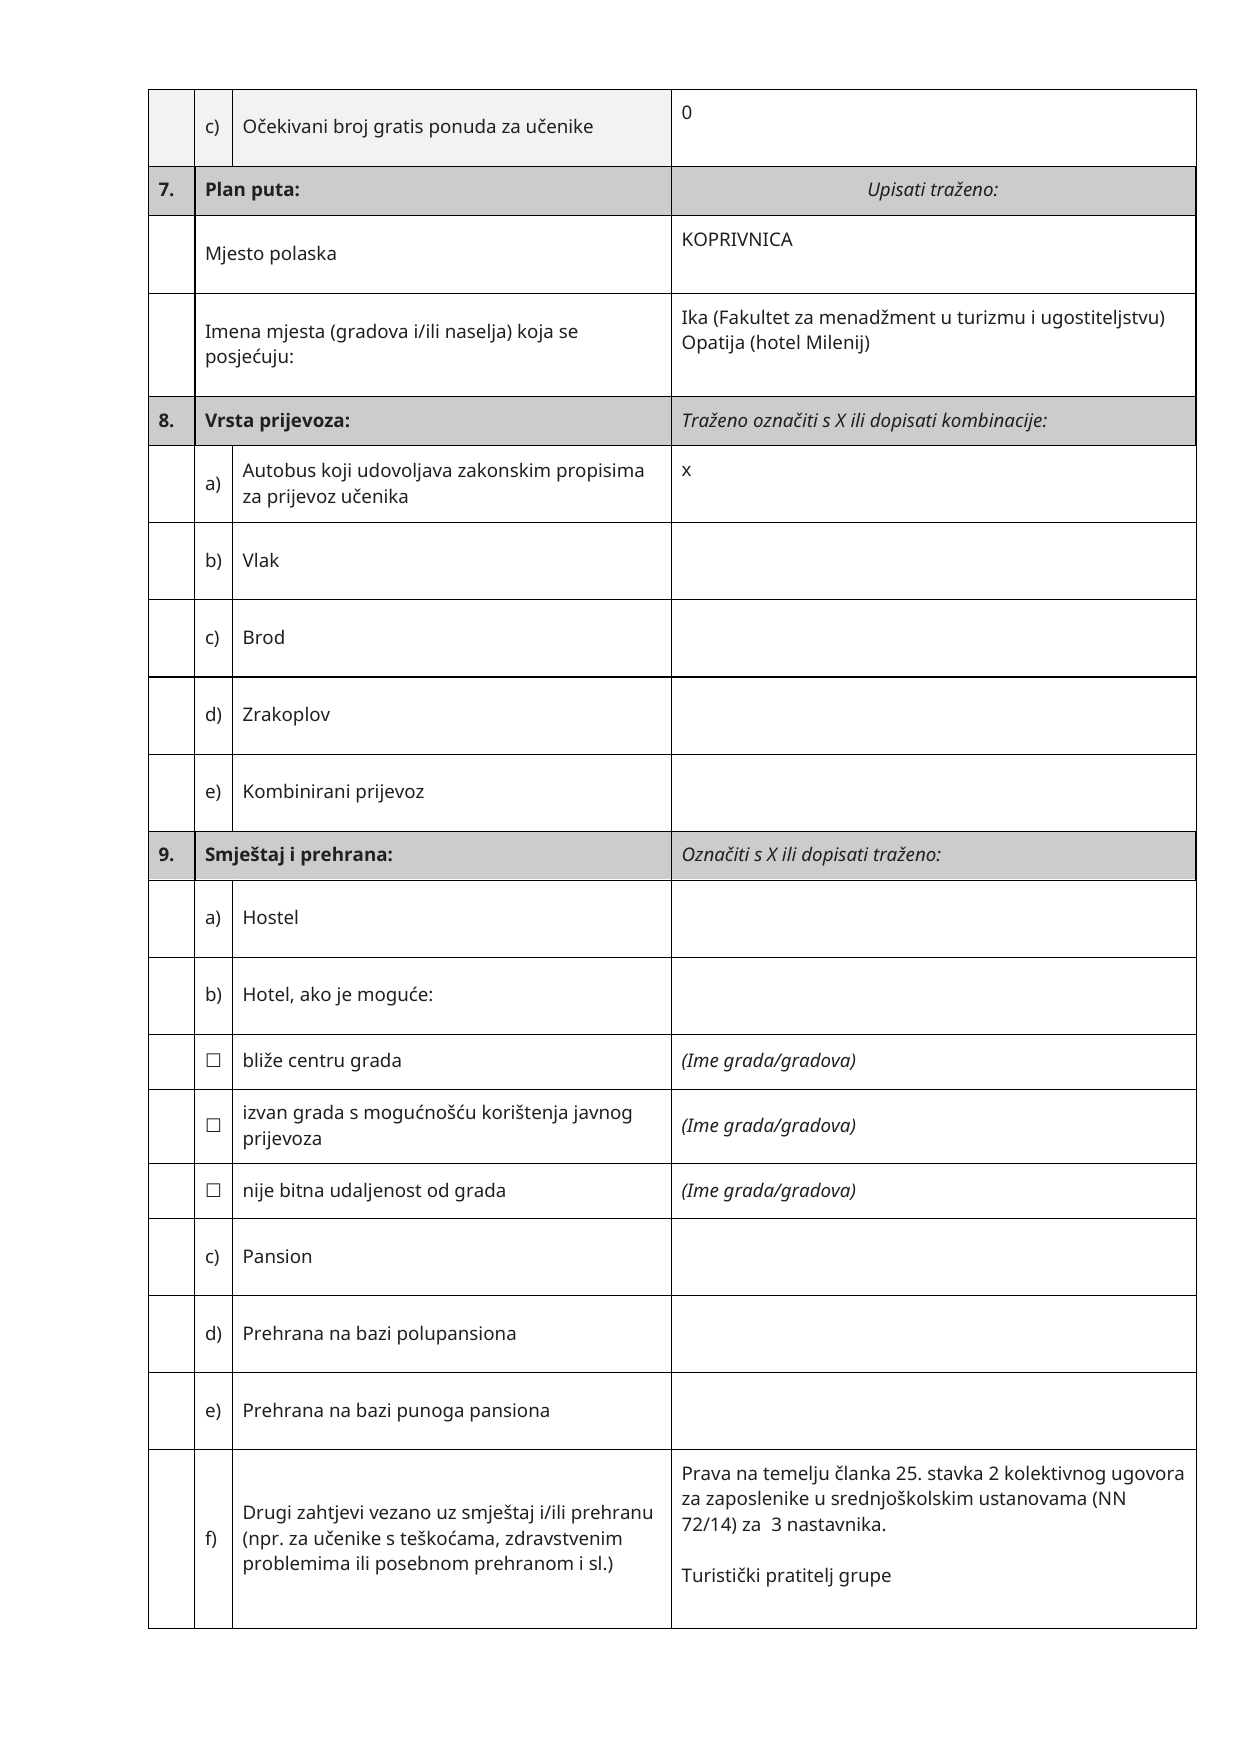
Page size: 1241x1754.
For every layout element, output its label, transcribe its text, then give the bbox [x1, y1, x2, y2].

table_cell Drugi zahtjevi vezano uz smještaj i/ili prehranu (npr. za učenike s teškoćama, zdravstvenim problemima ili posebnom prehranom i sl.) [233, 1450, 671, 1628]
table_cell Mjesto polaska [196, 216, 671, 292]
table_cell Prehrana na bazi polupansiona [233, 1296, 671, 1372]
table_cell c) [195, 600, 232, 676]
table_cell [149, 1090, 194, 1163]
table_cell [149, 958, 194, 1034]
table_cell c) [195, 1219, 232, 1295]
table_cell (Ime grada/gradova) [672, 1035, 1196, 1088]
table_cell ☐ [195, 1035, 232, 1088]
table_cell [149, 1219, 194, 1295]
table_cell Pansion [233, 1219, 671, 1295]
table_cell Hotel, ako je moguće: [233, 958, 671, 1034]
table_cell [149, 1373, 194, 1449]
table_cell Očekivani broj gratis ponuda za učenike [233, 90, 671, 166]
table_cell [672, 1296, 1196, 1372]
table_cell a) [195, 881, 232, 957]
table_cell Kombinirani prijevoz [233, 755, 671, 831]
table_cell Traženo označiti s X ili dopisati kombinacije: [672, 397, 1195, 445]
table_cell [672, 1219, 1196, 1295]
table_cell 9. [149, 832, 194, 879]
table_cell 8. [149, 397, 194, 445]
table_cell [149, 678, 194, 753]
table_cell b) [195, 958, 232, 1034]
table_cell 0 [672, 90, 1196, 166]
table_cell Brod [233, 600, 671, 676]
table_cell [672, 881, 1196, 957]
table_cell [149, 1296, 194, 1372]
table_cell 7. [149, 167, 194, 215]
table_cell [149, 1035, 194, 1088]
table_cell Upisati traženo: [672, 167, 1195, 215]
table_cell d) [195, 1296, 232, 1372]
table_cell f) [195, 1450, 232, 1628]
table_cell Zrakoplov [233, 678, 671, 753]
table_cell Prava na temelju članka 25. stavka 2 kolektivnog ugovora za zaposlenike u srednjoškolskim ustanovama (NN 72/14) za 3 nastavnika. Turistički pratitelj grupe [672, 1450, 1196, 1628]
table_cell [149, 755, 194, 831]
table_cell Plan puta: [196, 167, 671, 215]
table_cell [149, 523, 194, 599]
table_cell e) [195, 755, 232, 831]
table_cell [149, 446, 194, 522]
table_cell Označiti s X ili dopisati traženo: [672, 832, 1195, 879]
table_cell [672, 600, 1196, 676]
table_cell c) [195, 90, 232, 166]
table_cell (Ime grada/gradova) [672, 1090, 1196, 1163]
table_cell [149, 90, 194, 166]
table_cell KOPRIVNICA [672, 216, 1195, 292]
table_cell bliže centru grada [233, 1035, 671, 1088]
table_cell a) [195, 446, 232, 522]
table_cell [149, 600, 194, 676]
table_cell Prehrana na bazi punoga pansiona [233, 1373, 671, 1449]
table_cell ☐ [195, 1090, 232, 1163]
table_cell [672, 678, 1196, 753]
table_cell ☐ [195, 1164, 232, 1218]
table_cell [672, 1373, 1196, 1449]
table_cell Hostel [233, 881, 671, 957]
table_cell [672, 958, 1196, 1034]
table_cell Imena mjesta (gradova i/ili naselja) koja se posjećuju: [196, 294, 671, 396]
table_cell [149, 1450, 194, 1628]
table_cell Vlak [233, 523, 671, 599]
table_cell [149, 294, 194, 396]
table_cell [149, 1164, 194, 1218]
table_cell e) [195, 1373, 232, 1449]
table_cell d) [195, 678, 232, 753]
table_cell [672, 523, 1196, 599]
table_cell Vrsta prijevoza: [196, 397, 671, 445]
table_cell Autobus koji udovoljava zakonskim propisima za prijevoz učenika [233, 446, 671, 522]
table_cell Smještaj i prehrana: [196, 832, 671, 879]
table_cell [149, 216, 194, 292]
table_cell nije bitna udaljenost od grada [233, 1164, 671, 1218]
table_cell izvan grada s mogućnošću korištenja javnog prijevoza [233, 1090, 671, 1163]
table_cell b) [195, 523, 232, 599]
table_cell [149, 881, 194, 957]
table_cell Ika (Fakultet za menadžment u turizmu i ugostiteljstvu) Opatija (hotel Milenij) [672, 294, 1195, 396]
table_cell (Ime grada/gradova) [672, 1164, 1196, 1218]
table_cell [672, 755, 1196, 831]
table_cell x [672, 446, 1196, 522]
